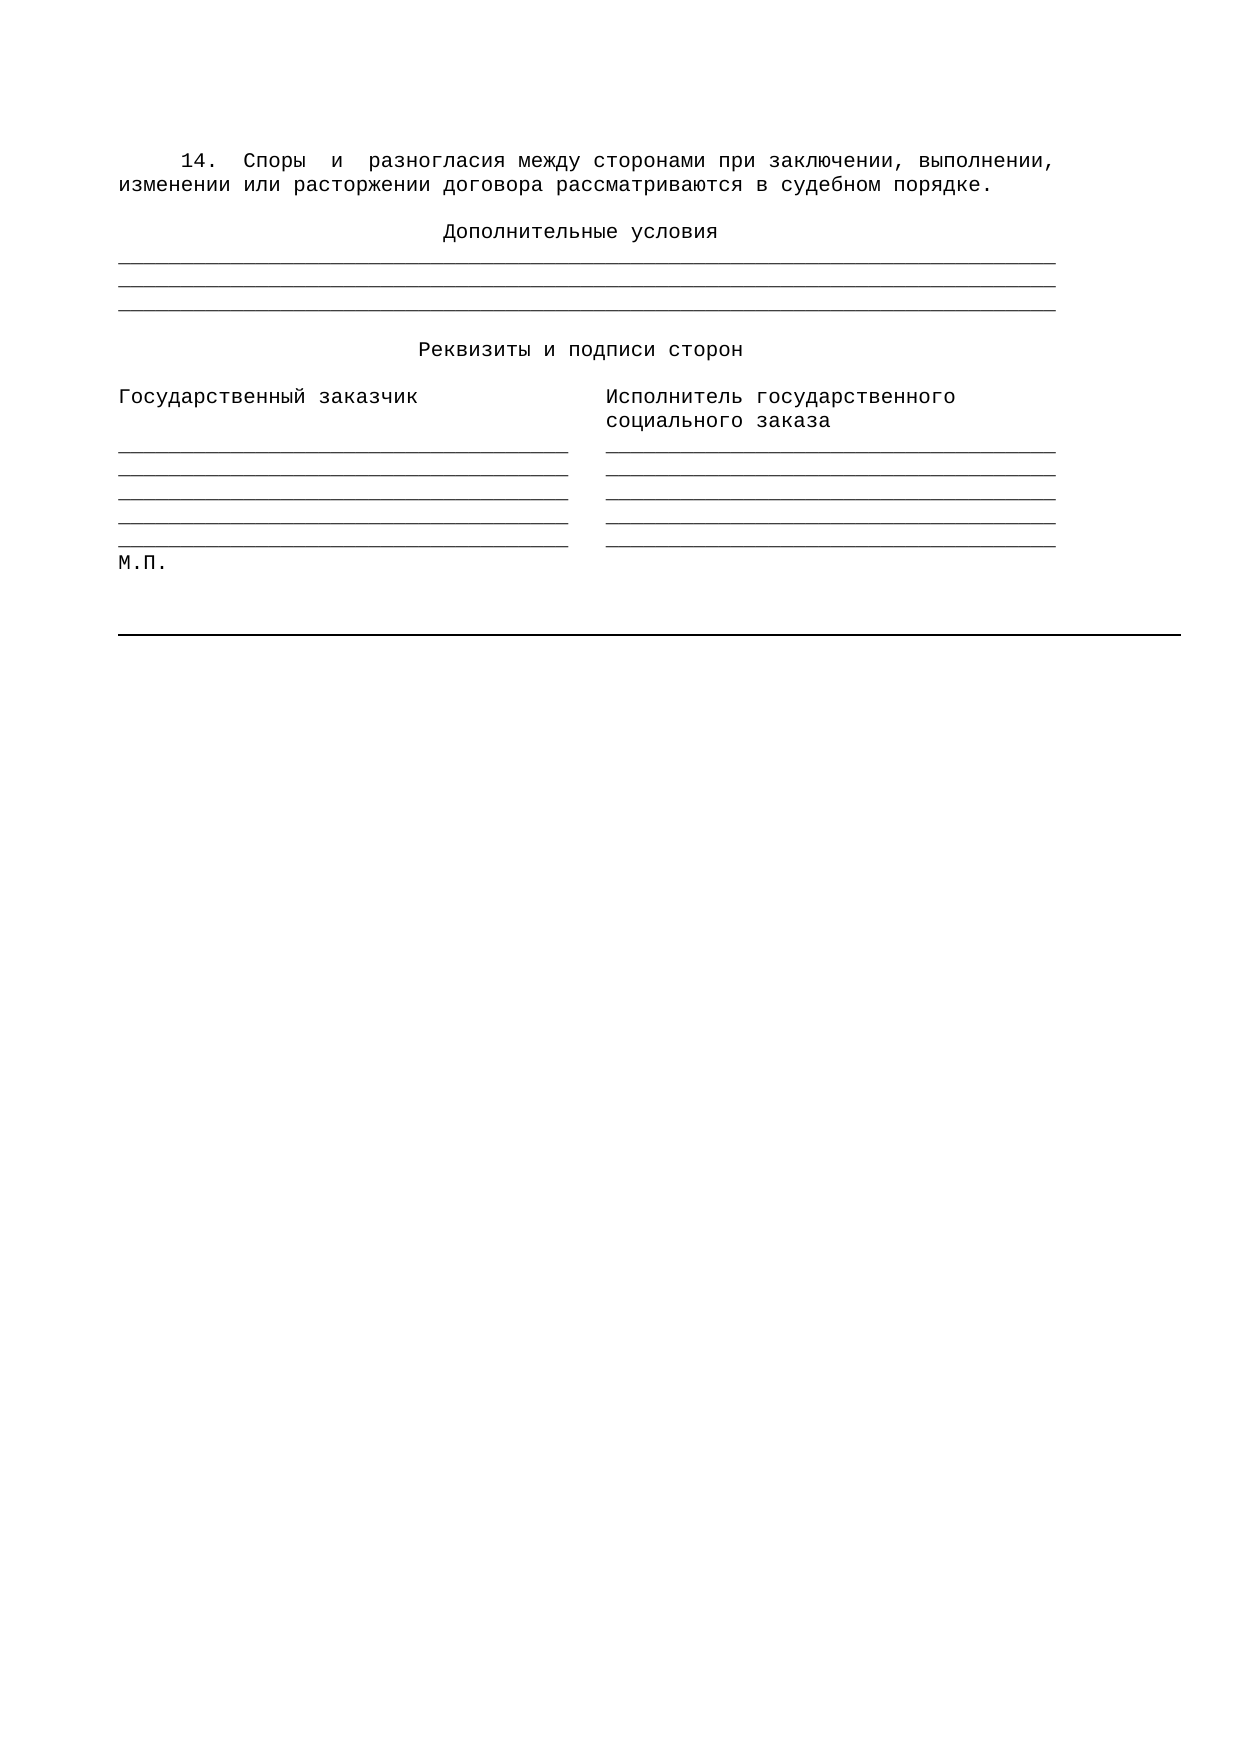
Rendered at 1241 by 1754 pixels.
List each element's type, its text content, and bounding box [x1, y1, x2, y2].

text Дополнительные условия [118, 221, 1181, 244]
text ____________________________________ ____________________________________ [118, 505, 1181, 528]
text Государственный заказчик Исполнитель государственного [118, 386, 1181, 410]
text ____________________________________ ____________________________________ [118, 481, 1181, 505]
text Реквизиты и подписи сторон [118, 339, 1181, 363]
text социального заказа [118, 410, 1181, 434]
text М.П. [118, 552, 1181, 576]
text ___________________________________________________________________________ [118, 268, 1181, 292]
text ____________________________________ ____________________________________ [118, 457, 1181, 481]
text ____________________________________ ____________________________________ [118, 434, 1181, 457]
text изменении или расторжении договора рассматриваются в судебном порядке. [118, 174, 1181, 197]
text ____________________________________ ____________________________________ [118, 528, 1181, 552]
text ___________________________________________________________________________ [118, 244, 1181, 268]
text ___________________________________________________________________________ [118, 292, 1181, 316]
text 14. Споры и разногласия между сторонами при заключении, выполнении, [118, 150, 1181, 174]
